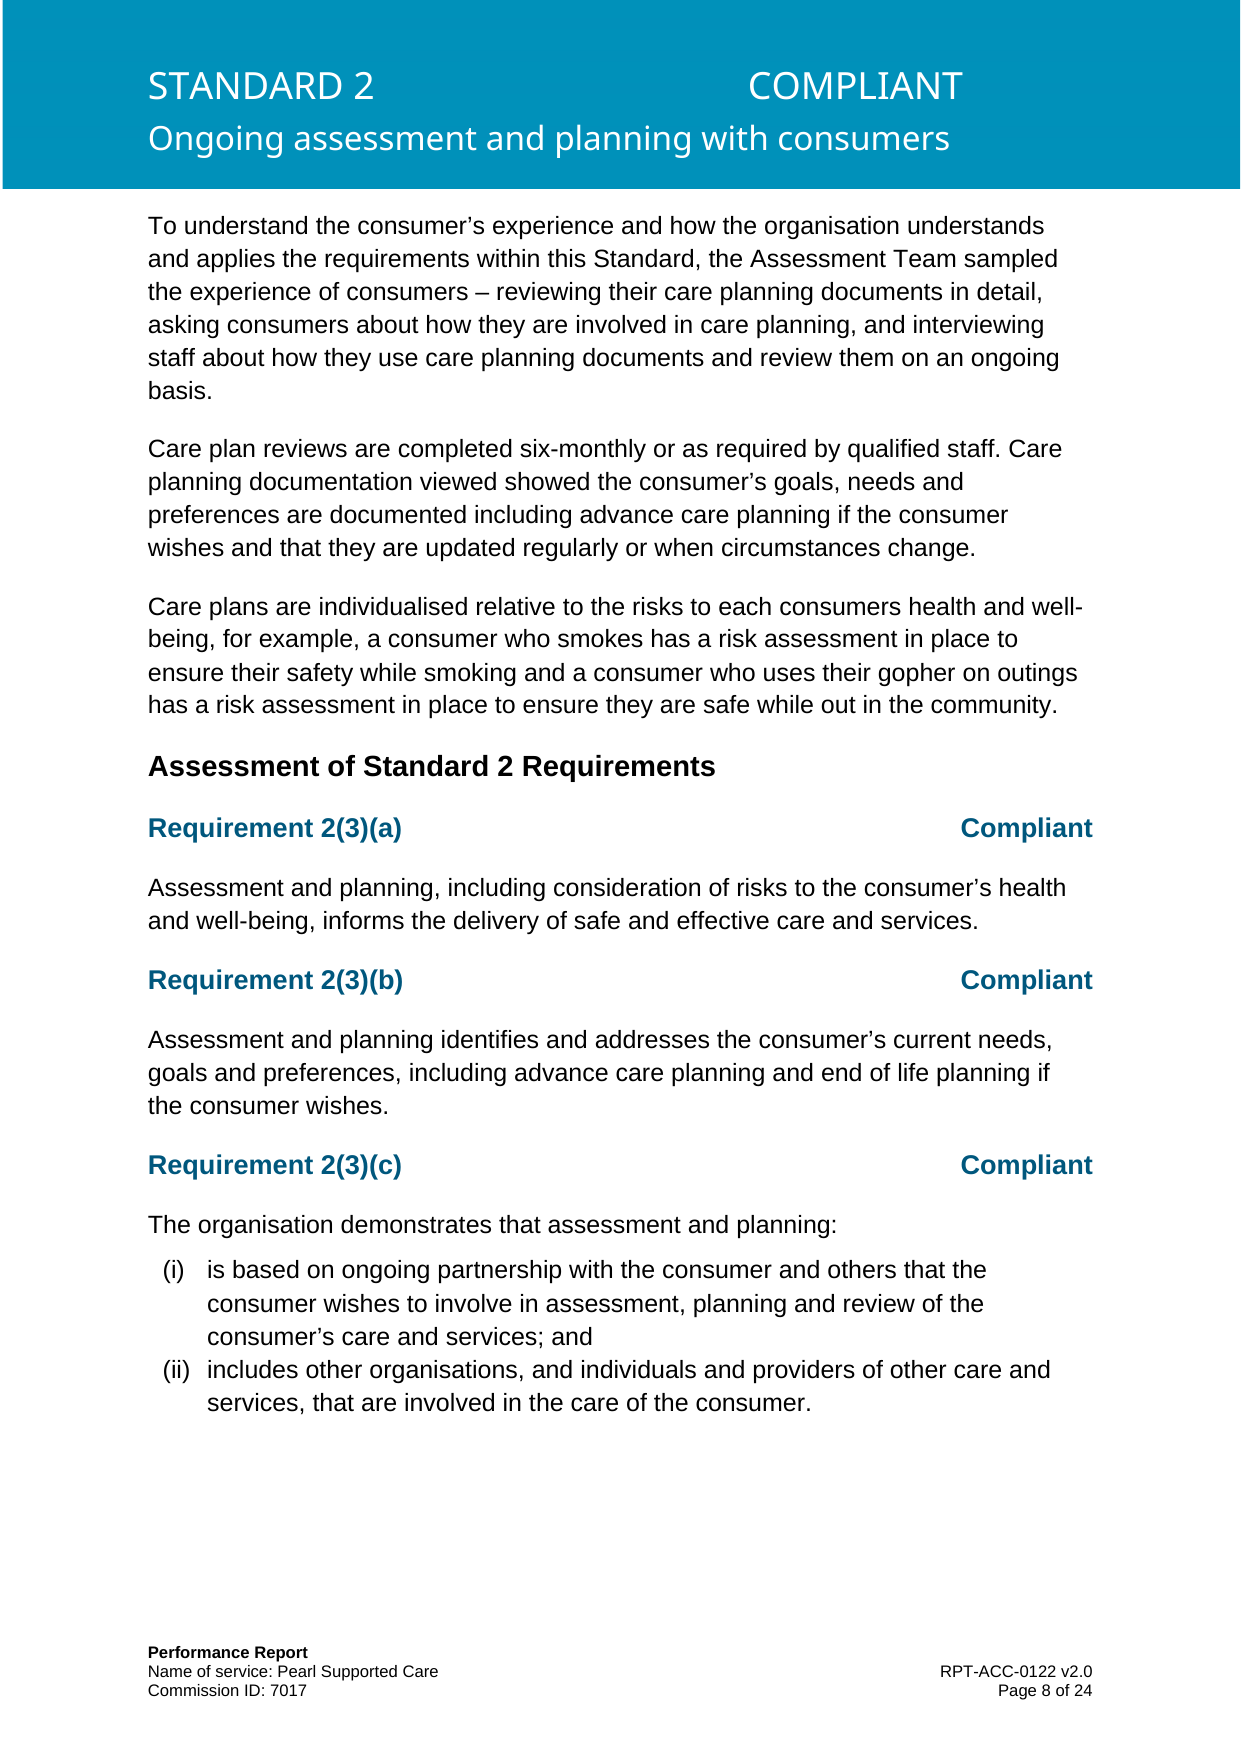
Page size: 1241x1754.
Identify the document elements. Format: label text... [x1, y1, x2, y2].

subtitle Requirement 2(3)(b) Compliant [148, 964, 1092, 995]
subtitle Requirement 2(3)(a) Compliant [148, 812, 1092, 843]
list is based on ongoing partnership with the consumer and others that the consumer wishes to involve in assessment, planning and review of the consumer’s care and services; and [162, 1256, 1092, 1350]
text Assessment and planning, including consideration of risks to the consumer’s health and well-being, informs the delivery of safe and effective care and services. [148, 873, 1092, 935]
subtitle Assessment of Standard 2 Requirements [148, 748, 1092, 782]
text To understand the consumer’s experience and how the organisation understands and applies the requirements within this Standard, the Assessment Team sampled the experience of consumers – reviewing their care planning documents in detail, asking consumers about how they are involved in care planning, and interviewing staff about how they use care planning documents and review them on an ongoing basis. [148, 211, 1092, 405]
subtitle Requirement 2(3)(c) Compliant [148, 1149, 1092, 1180]
list Care plan reviews are completed six-monthly or as required by qualified staff. Care planning documentation viewed showed the consumer’s goals, needs and preferences are documented including advance care planning if the consumer wishes and that they are updated regularly or when circumstances change. [148, 434, 1092, 562]
text The organisation demonstrates that assessment and planning: [148, 1210, 1092, 1239]
list Care plans are individualised relative to the risks to each consumers health and well-being, for example, a consumer who smokes has a risk assessment in place to ensure their safety while smoking and a consumer who uses their gopher on outings has a risk assessment in place to ensure they are safe while out in the community. [148, 591, 1092, 719]
text Assessment and planning identifies and addresses the consumer’s current needs, goals and preferences, including advance care planning and end of life planning if the consumer wishes. [148, 1025, 1092, 1120]
list includes other organisations, and individuals and providers of other care and services, that are involved in the care of the consumer. [162, 1354, 1092, 1416]
